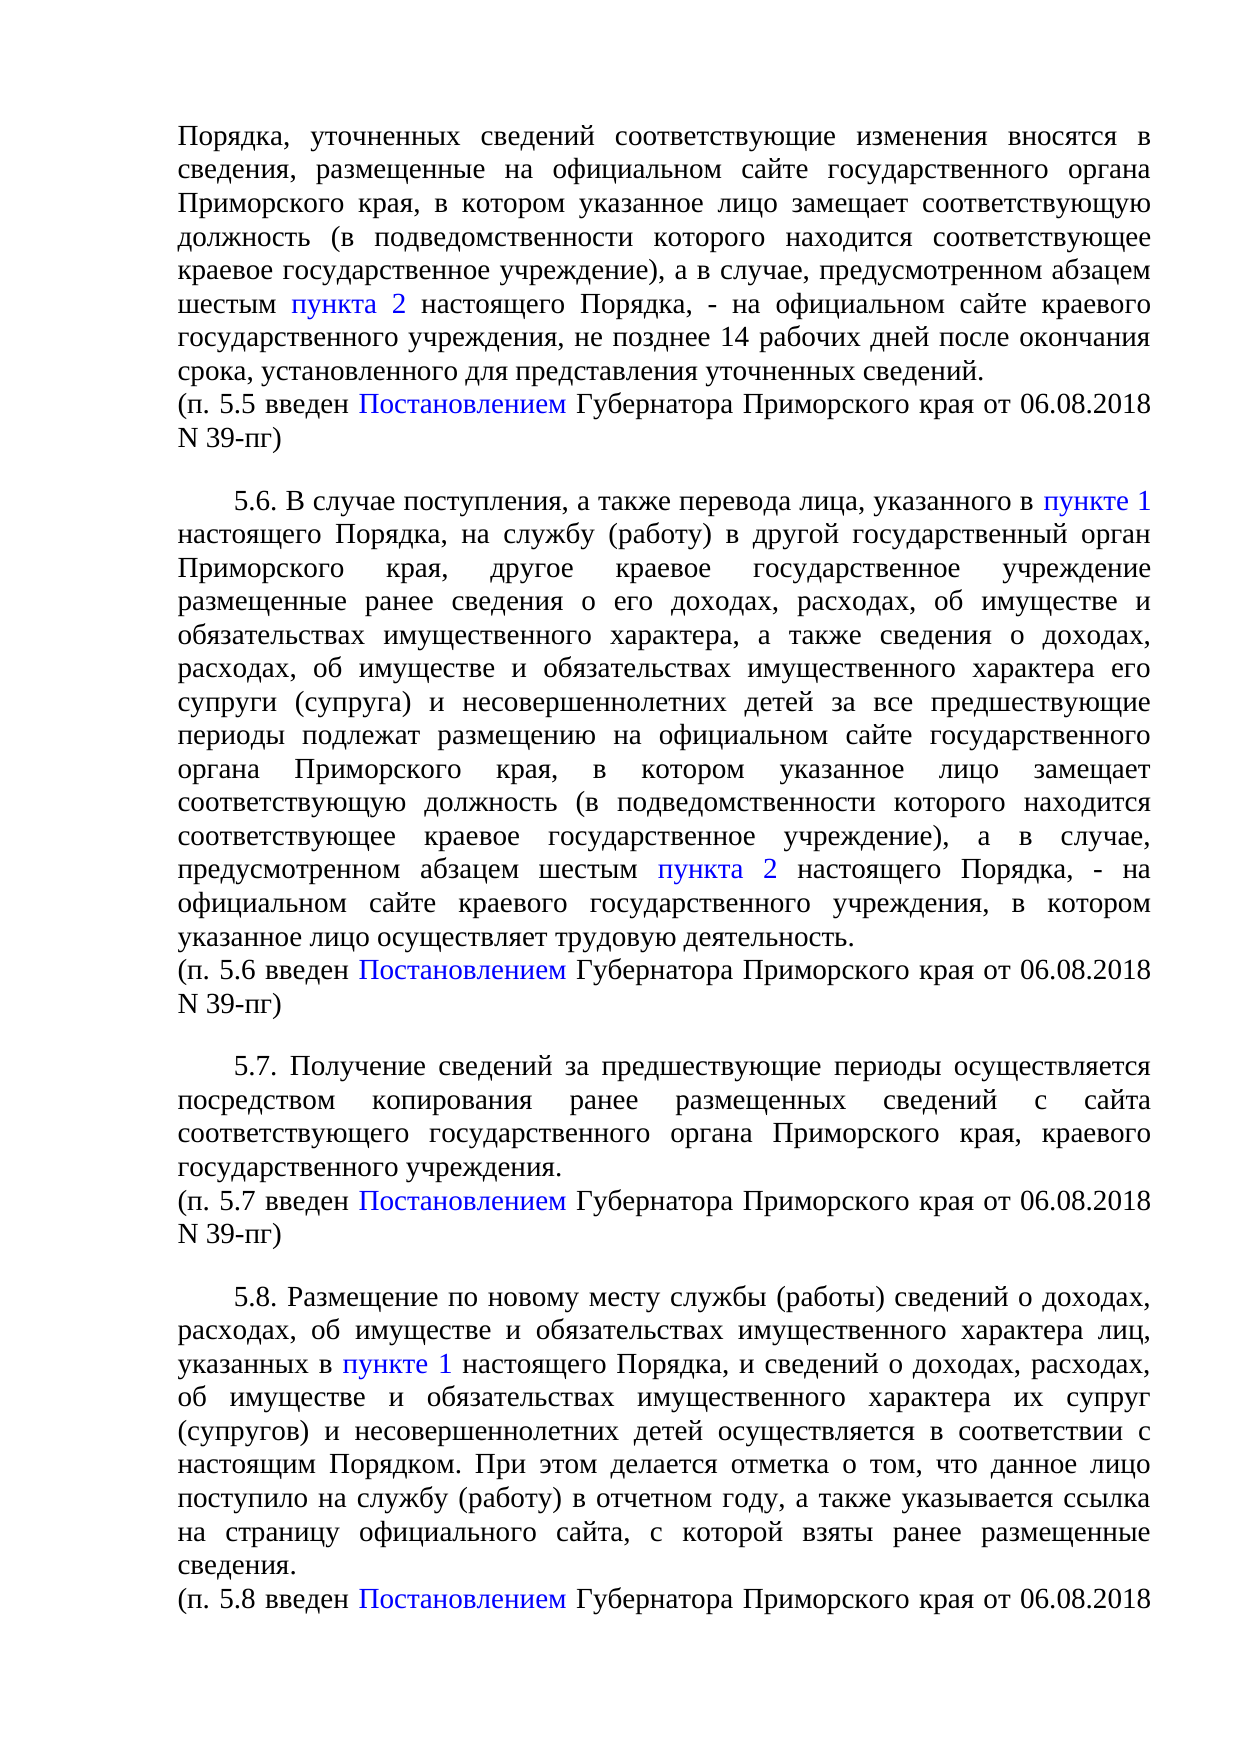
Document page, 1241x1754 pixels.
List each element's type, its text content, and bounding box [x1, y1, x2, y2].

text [177, 118, 1152, 386]
text 5.6. В случае поступления, а также перевода лица, указанного в пункте 1 настоящего Порядка, на службу (работу) в другой государственный орган Приморского края, другое краевое государственное учреждение размещенные ранее сведения о его доходах, расходах, об имуществе и обязательствах имущественного характера, а также сведения о доходах, расходах, об имуществе и обязательствах имущественного характера его супруги (супруга) и несовершеннолетних детей за все предшествующие периоды подлежат размещению на официальном сайте государственного органа Приморского края, в котором указанное лицо замещает соответствующую должность (в подведомственности которого находится соответствующее краевое государственное учреждение), а в случае, предусмотренном абзацем шестым пункта 2 настоящего Порядка, - на официальном сайте краевого государственного учреждения, в котором указанное лицо осуществляет трудовую деятельность. [177, 483, 1152, 952]
text 5.8. Размещение по новому месту службы (работы) сведений о доходах, расходах, об имуществе и обязательствах имущественного характера лиц, указанных в пункте 1 настоящего Порядка, и сведений о доходах, расходах, об имуществе и обязательствах имущественного характера их супруг (супругов) и несовершеннолетних детей осуществляется в соответствии с настоящим Порядком. При этом делается отметка о том, что данное лицо поступило на службу (работу) в отчетном году, а также указывается ссылка на страницу официального сайта, с которой взяты ранее размещенные сведения. [177, 1279, 1152, 1581]
text 5.7. Получение сведений за предшествующие периоды осуществляется посредством копирования ранее размещенных сведений с сайта соответствующего государственного органа Приморского края, краевого государственного учреждения. [177, 1048, 1152, 1183]
text (п. 5.5 введен Постановлением Губернатора Приморского края от 06.08.2018 N 39-пг) [177, 386, 1152, 453]
text (п. 5.7 введен Постановлением Губернатора Приморского края от 06.08.2018 N 39-пг) [177, 1183, 1152, 1250]
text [177, 1581, 1152, 1614]
text (п. 5.6 введен Постановлением Губернатора Приморского края от 06.08.2018 N 39-пг) [177, 952, 1152, 1019]
